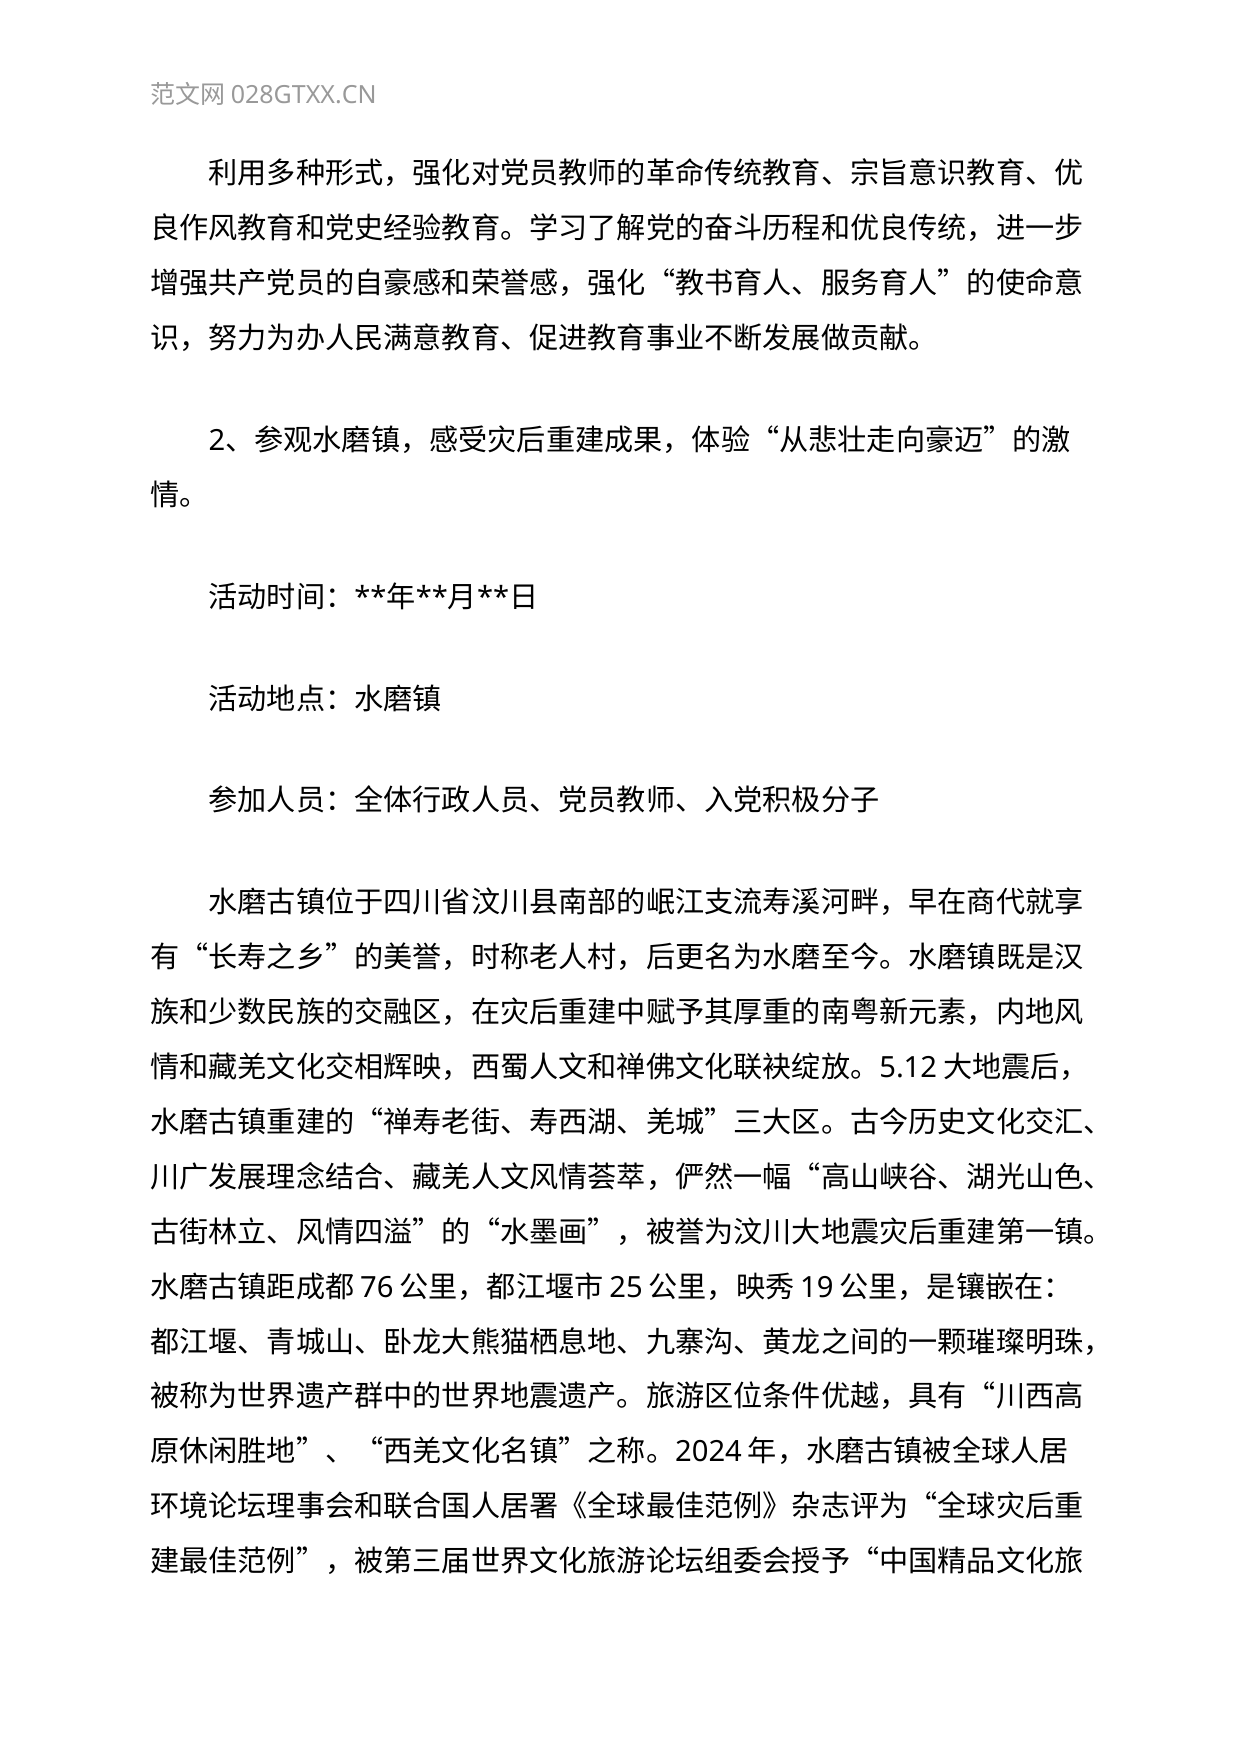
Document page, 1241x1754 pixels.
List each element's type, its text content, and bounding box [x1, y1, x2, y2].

text 活动地点：水磨镇 [150, 675, 1090, 717]
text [150, 879, 1090, 1580]
text 参加人员：全体行政人员、党员教师、入党积极分子 [150, 777, 1090, 819]
text 2、参观水磨镇，感受灾后重建成果，体验“从悲壮走向豪迈”的激情。 [150, 416, 1090, 514]
text 利用多种形式，强化对党员教师的革命传统教育、宗旨意识教育、优良作风教育和党史经验教育。学习了解党的奋斗历程和优良传统，进一步增强共产党员的自豪感和荣誉感，强化“教书育人、服务育人”的使命意识，努力为办人民满意教育、促进教育事业不断发展做贡献。 [150, 150, 1090, 357]
text 活动时间：**年**月**日 [150, 573, 1090, 616]
